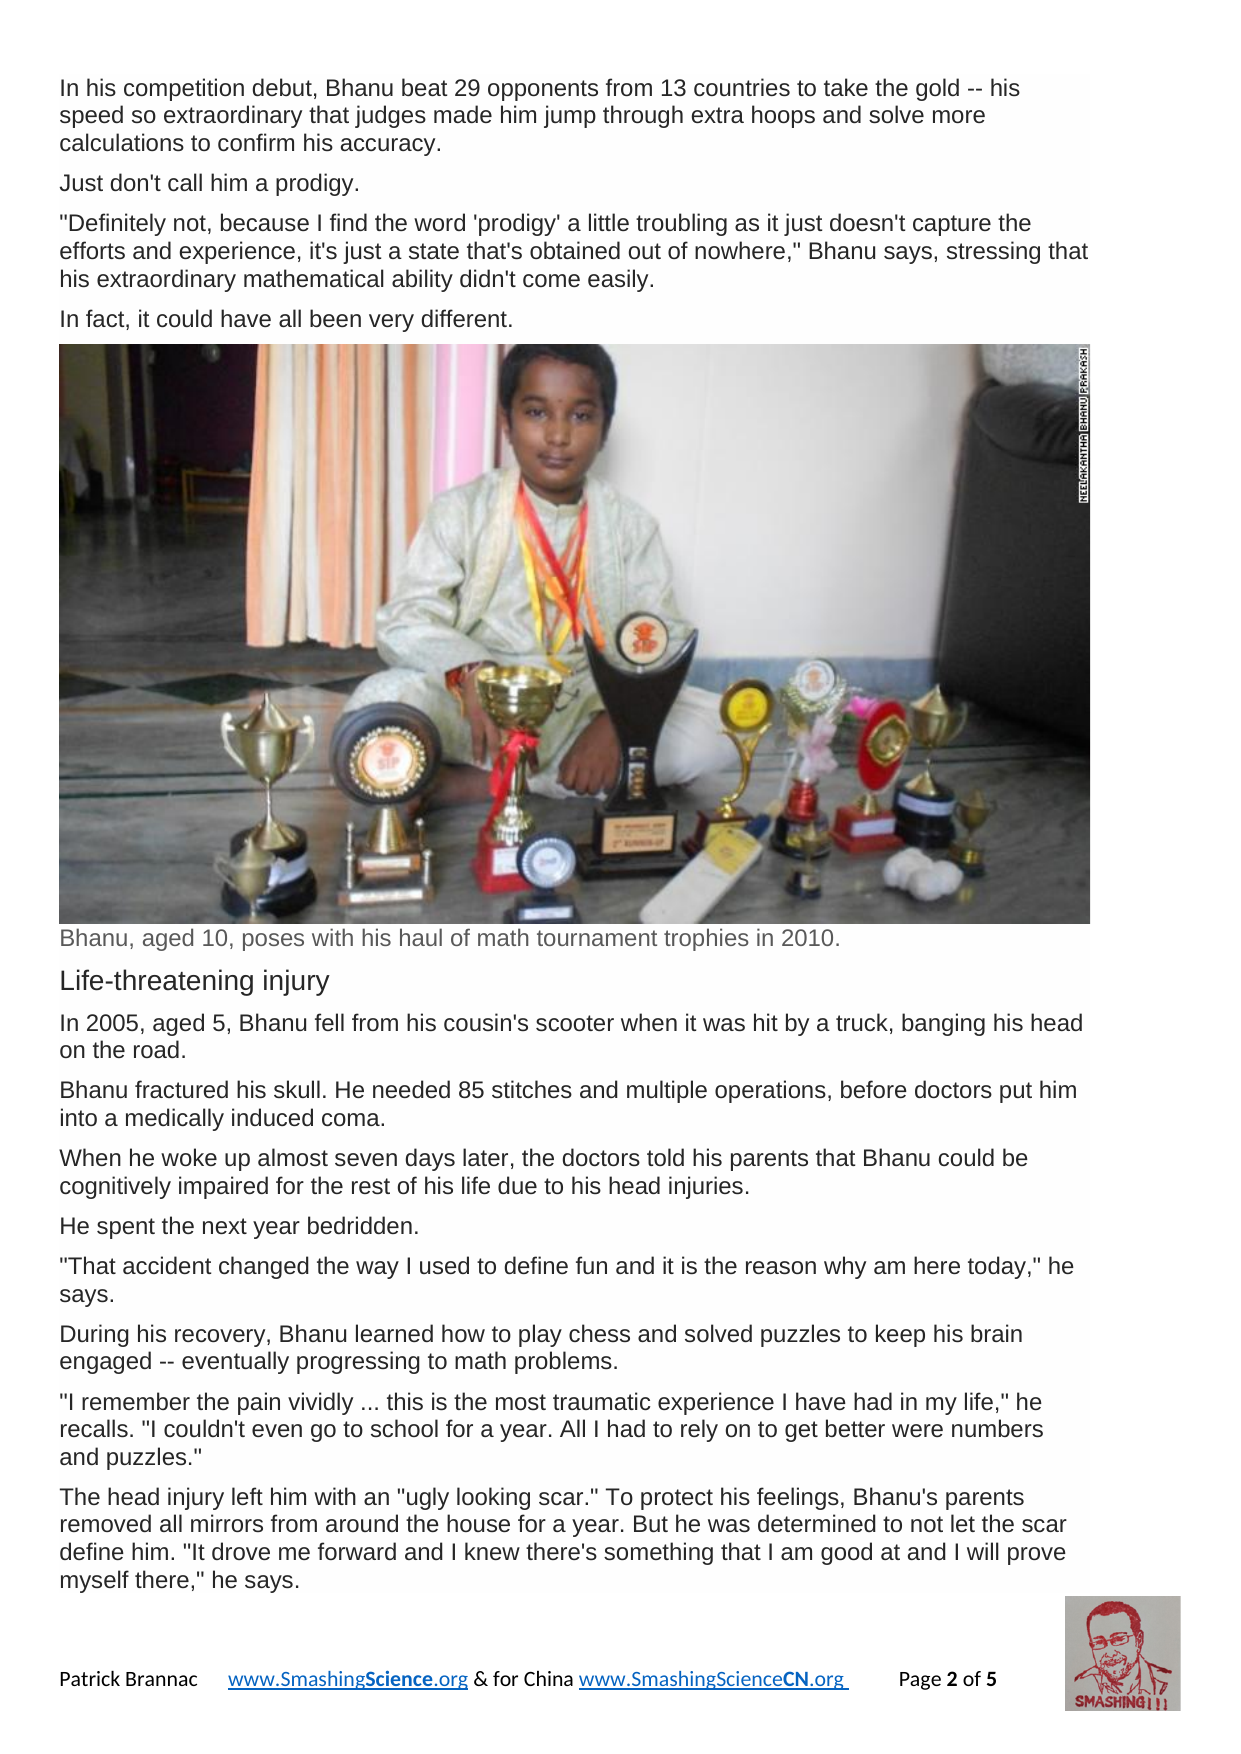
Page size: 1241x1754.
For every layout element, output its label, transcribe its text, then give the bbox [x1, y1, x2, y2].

text "That accident changed the way I used to define fun and it is the reason why am here today," he says. [59, 1252, 1090, 1307]
text "I remember the pain vividly ... this is the most traumatic experience I have had in my life," he recalls. "I couldn't even go to school for a year. All I had to rely on to get better were numbers and puzzles." [59, 1387, 1090, 1470]
text Just don't call him a prodigy. [59, 169, 1090, 197]
picture [59, 344, 1091, 924]
text In fact, it could have all been very different. [59, 304, 1090, 332]
text In his competition debut, Bhanu beat 29 opponents from 13 countries to take the gold -- his speed so extraordinary that judges made him jump through extra hoops and solve more calculations to confirm his accuracy. [59, 74, 1090, 157]
text "Definitely not, because I find the word 'prodigy' a little troubling as it just doesn't capture the efforts and experience, it's just a state that's obtained out of nowhere," Bhanu says, stressing that his extraordinary mathematical ability didn't come easily. [59, 209, 1090, 292]
text During his recovery, Bhanu learned how to play chess and solved puzzles to keep his brain engaged -- eventually progressing to math problems. [59, 1320, 1090, 1375]
text He spent the next year bedridden. [59, 1212, 1090, 1239]
text Bhanu fractured his skull. He needed 85 stitches and multiple operations, before doctors put him into a medically induced coma. [59, 1076, 1090, 1132]
picture [1065, 1596, 1181, 1711]
text Life-threatening injury [59, 964, 1090, 996]
text When he woke up almost seven days later, the doctors told his parents that Bhanu could be cognitively impaired for the rest of his life due to his head injuries. [59, 1144, 1090, 1199]
text The head injury left him with an "ugly looking scar." To protect his feelings, Bhanu's parents removed all mirrors from around the house for a year. But he was determined to not let the scar define him. "It drove me forward and I knew there's something that I am good at and I will prove myself there," he says. [59, 1483, 1090, 1593]
text Bhanu, aged 10, poses with his haul of math tournament trophies in 2010. [59, 924, 1090, 951]
text In 2005, aged 5, Bhanu fell from his cousin's scooter when it was hit by a truck, banging his head on the road. [59, 1009, 1090, 1064]
